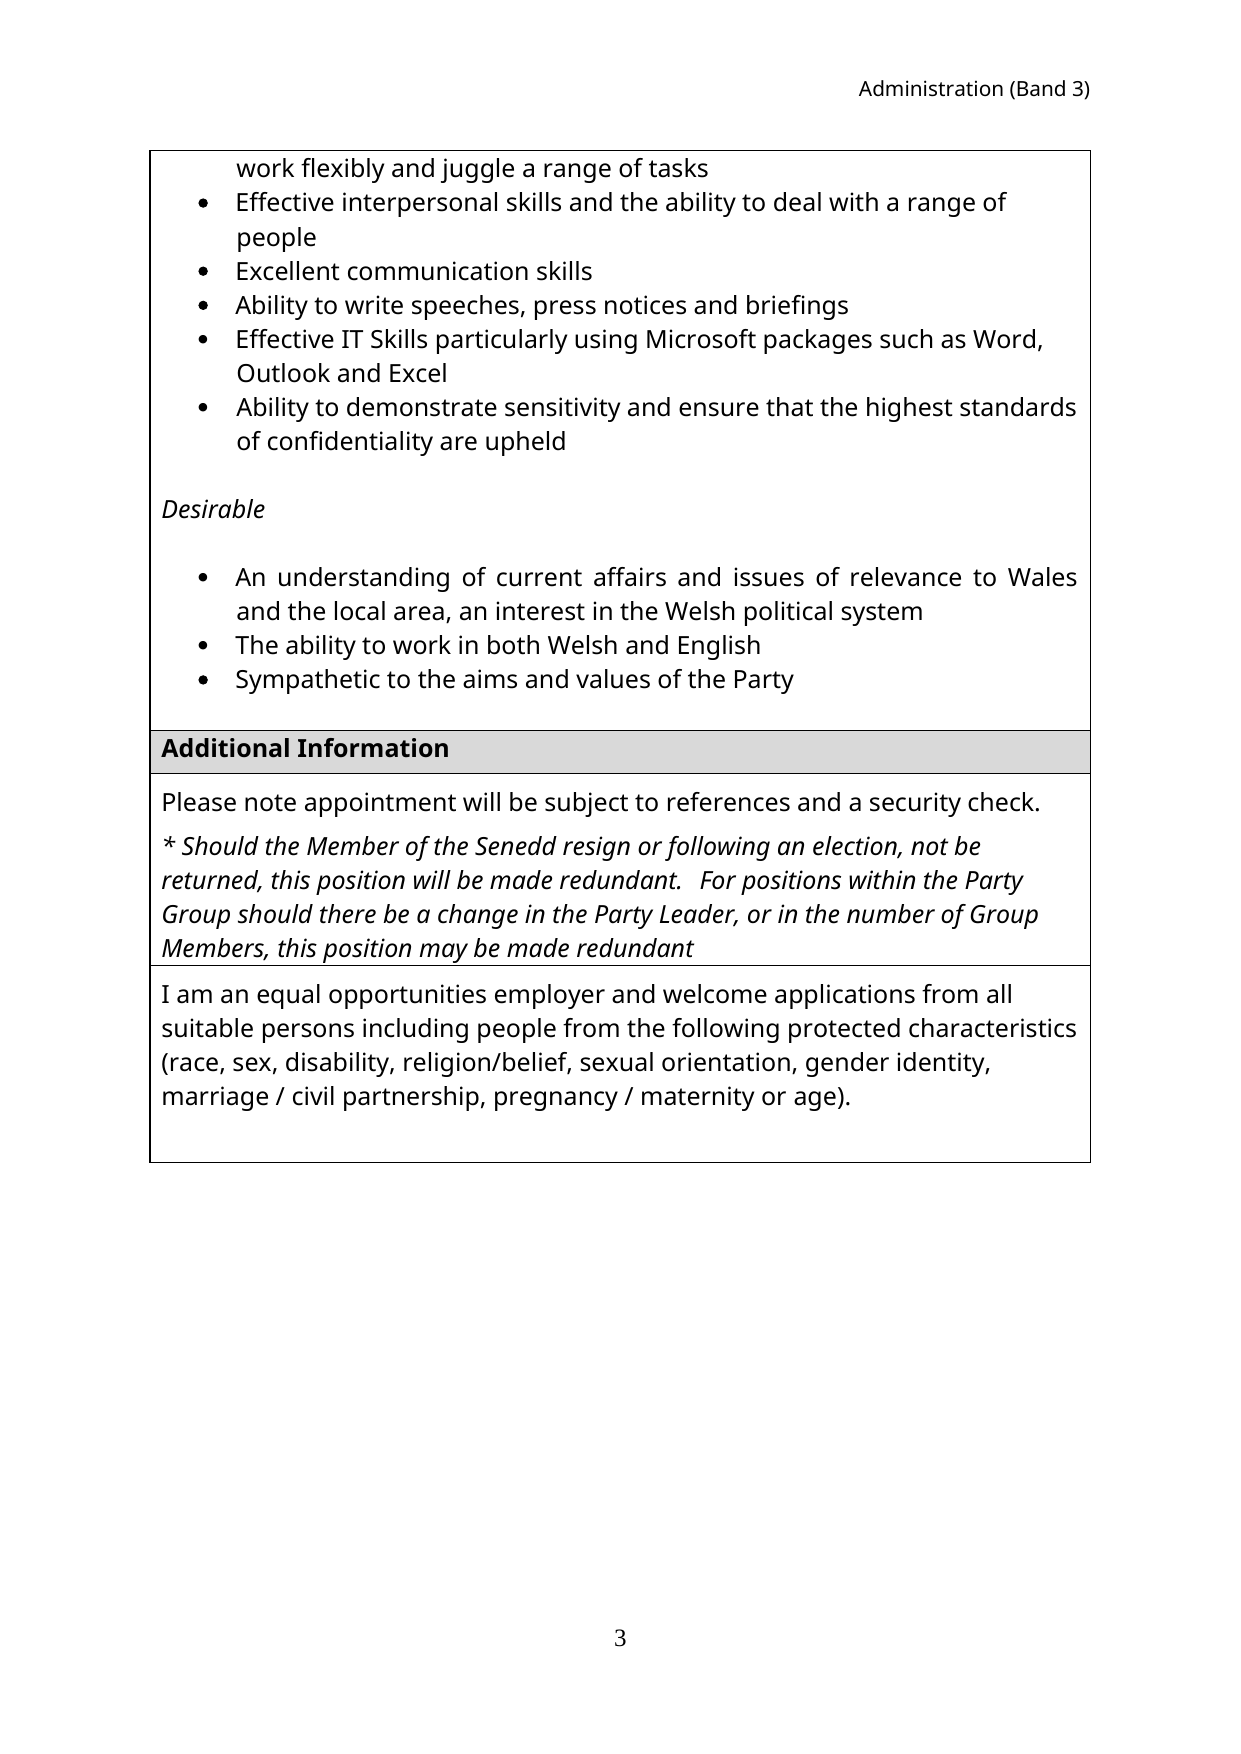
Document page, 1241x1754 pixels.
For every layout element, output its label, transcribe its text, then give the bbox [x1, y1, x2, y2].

table_cell Please note appointment will be subject to references and a security check. * Should the Member of the Senedd resign or following an election, not be returned, this position will be made redundant. For positions within the Party Group should there be a change in the Party Leader, or in the number of Group Members, this position may be made redundant [151, 774, 1090, 965]
table_cell Additional Information [151, 731, 1090, 773]
table_cell I am an equal opportunities employer and welcome applications from all suitable persons including people from the following protected characteristics (race, sex, disability, religion/belief, sexual orientation, gender identity, marriage / civil partnership, pregnancy / maternity or age). [151, 966, 1090, 1162]
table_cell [151, 151, 1090, 730]
